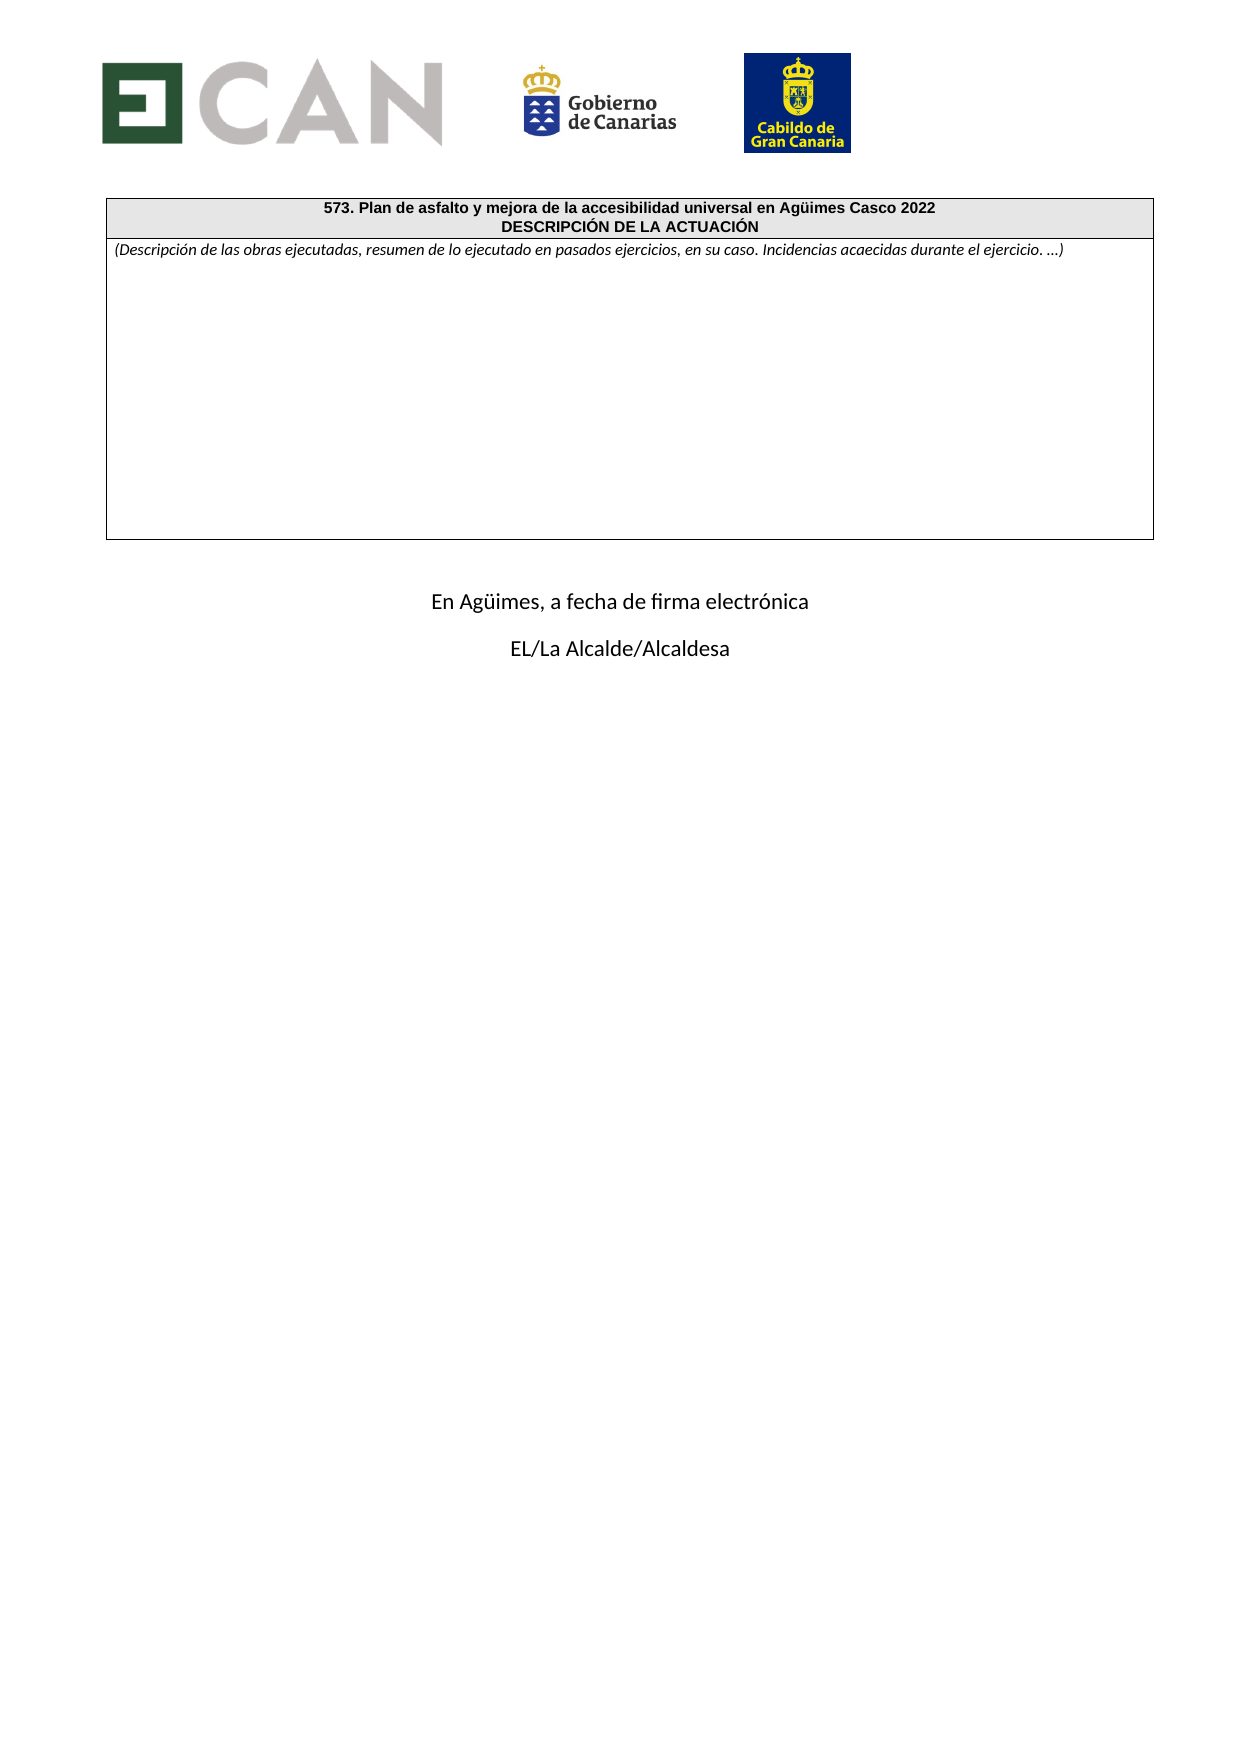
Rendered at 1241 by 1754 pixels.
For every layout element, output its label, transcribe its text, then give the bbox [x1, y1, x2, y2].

text En Agüimes, a fecha de firma electrónica [75, 587, 1165, 615]
text EL/La Alcalde/Alcaldesa [75, 634, 1165, 662]
table_header 573. Plan de asfalto y mejora de la accesibilidad universal en Agüimes Casco 2022 DESCRIPCIÓN DE LA ACTUACIÓN [107, 199, 1153, 238]
picture [488, 47, 709, 162]
table_cell (Descripción de las obras ejecutadas, resumen de lo ejecutado en pasados ejercicios, en su caso. Incidencias acaecidas durante el ejercicio. …) [107, 239, 1153, 539]
picture [744, 53, 851, 153]
picture [98, 58, 447, 149]
